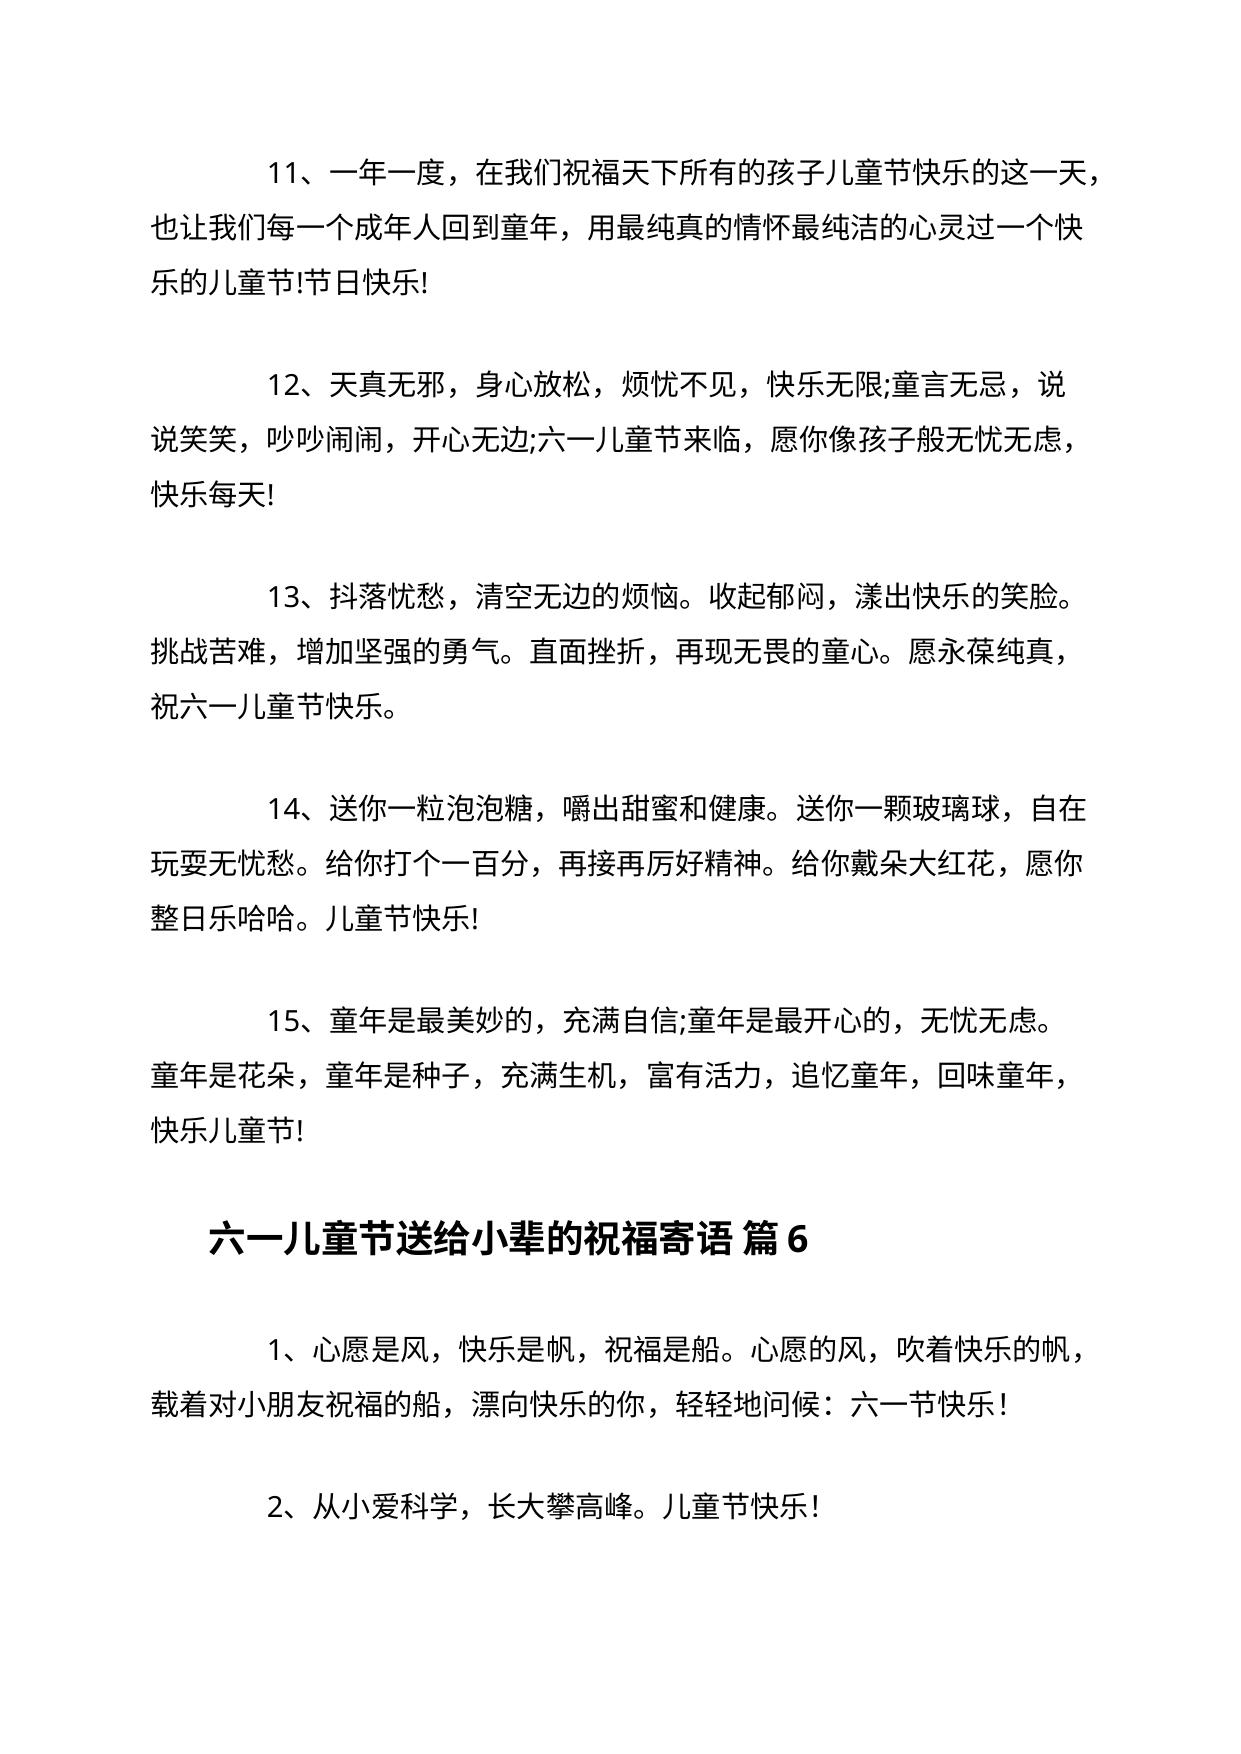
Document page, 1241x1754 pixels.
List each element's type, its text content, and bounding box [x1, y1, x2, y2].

text 11、一年一度，在我们祝福天下所有的孩子儿童节快乐的这一天，也让我们每一个成年人回到童年，用最纯真的情怀最纯洁的心灵过一个快乐的儿童节!节日快乐! [150, 150, 1090, 302]
text 13、抖落忧愁，清空无边的烦恼。收起郁闷，漾出快乐的笑脸。挑战苦难，增加坚强的勇气。直面挫折，再现无畏的童心。愿永葆纯真，祝六一儿童节快乐。 [150, 574, 1090, 726]
text 1、心愿是风，快乐是帆，祝福是船。心愿的风，吹着快乐的帆，载着对小朋友祝福的船，漂向快乐的你，轻轻地问候：六一节快乐！ [150, 1327, 1090, 1424]
text 12、天真无邪，身心放松，烦忧不见，快乐无限;童言无忌，说说笑笑，吵吵闹闹，开心无边;六一儿童节来临，愿你像孩子般无忧无虑，快乐每天! [150, 362, 1090, 514]
text 15、童年是最美妙的，充满自信;童年是最开心的，无忧无虑。童年是花朵，童年是种子，充满生机，富有活力，追忆童年，回味童年，快乐儿童节! [150, 997, 1090, 1150]
text 14、送你一粒泡泡糖，嚼出甜蜜和健康。送你一颗玻璃球，自在玩耍无忧愁。给你打个一百分，再接再厉好精神。给你戴朵大红花，愿你整日乐哈哈。儿童节快乐! [150, 786, 1090, 938]
text 2、从小爱科学，长大攀高峰。儿童节快乐！ [150, 1484, 1090, 1526]
text 六一儿童节送给小辈的祝福寄语 篇6 [150, 1209, 1090, 1264]
